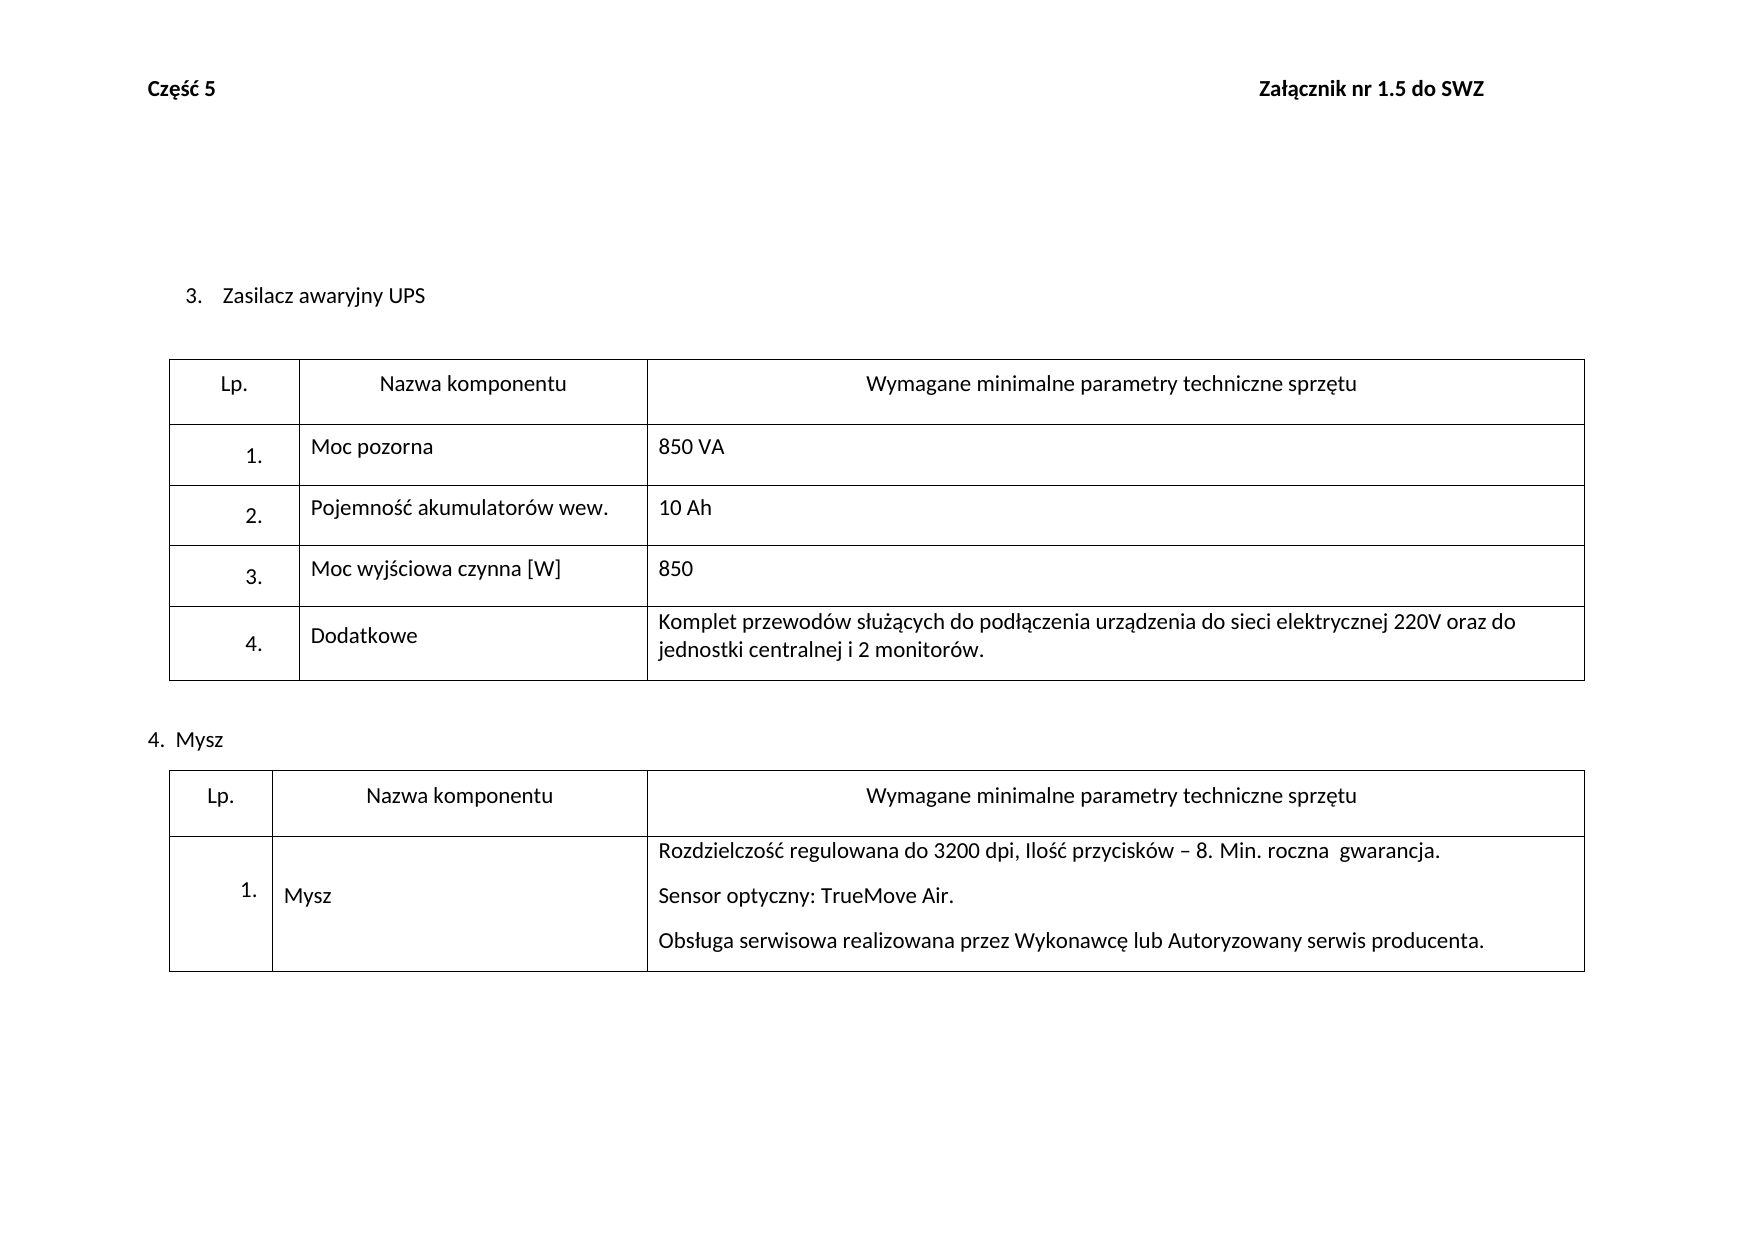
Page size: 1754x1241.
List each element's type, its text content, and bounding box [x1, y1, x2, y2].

table_header Nazwa komponentu [273, 771, 647, 836]
list Zasilacz awaryjny UPS [185, 282, 1606, 310]
table_header Wymagane minimalne parametry techniczne sprzętu [648, 360, 1584, 424]
table_cell Moc wyjściowa czynna [W] [300, 546, 647, 606]
table_cell Dodatkowe [300, 607, 647, 680]
table_header Nazwa komponentu [300, 360, 647, 424]
table_cell [170, 425, 299, 485]
table_cell [170, 837, 272, 971]
table_cell 850 [648, 546, 1584, 606]
table_header Lp. [170, 360, 299, 424]
table_cell Komplet przewodów służących do podłączenia urządzenia do sieci elektrycznej 220V oraz do jednostki centralnej i 2 monitorów. [648, 607, 1584, 680]
table_cell 10 Ah [648, 486, 1584, 545]
table_header Wymagane minimalne parametry techniczne sprzętu [648, 771, 1584, 836]
table_cell [170, 486, 299, 545]
table_header Lp. [170, 771, 272, 836]
table_cell Pojemność akumulatorów wew. [300, 486, 647, 545]
table_cell Moc pozorna [300, 425, 647, 485]
table_cell [170, 607, 299, 680]
table_cell Mysz [273, 837, 647, 971]
table_cell Rozdzielczość regulowana do 3200 dpi, Ilość przycisków – 8. Min. roczna gwarancja. Sensor optyczny: TrueMove Air. Obsługa serwisowa realizowana przez Wykonawcę lub Autoryzowany serwis producenta. [648, 837, 1584, 971]
text 4. Mysz [148, 725, 1606, 753]
table_cell [170, 546, 299, 606]
table_cell 850 VA [648, 425, 1584, 485]
